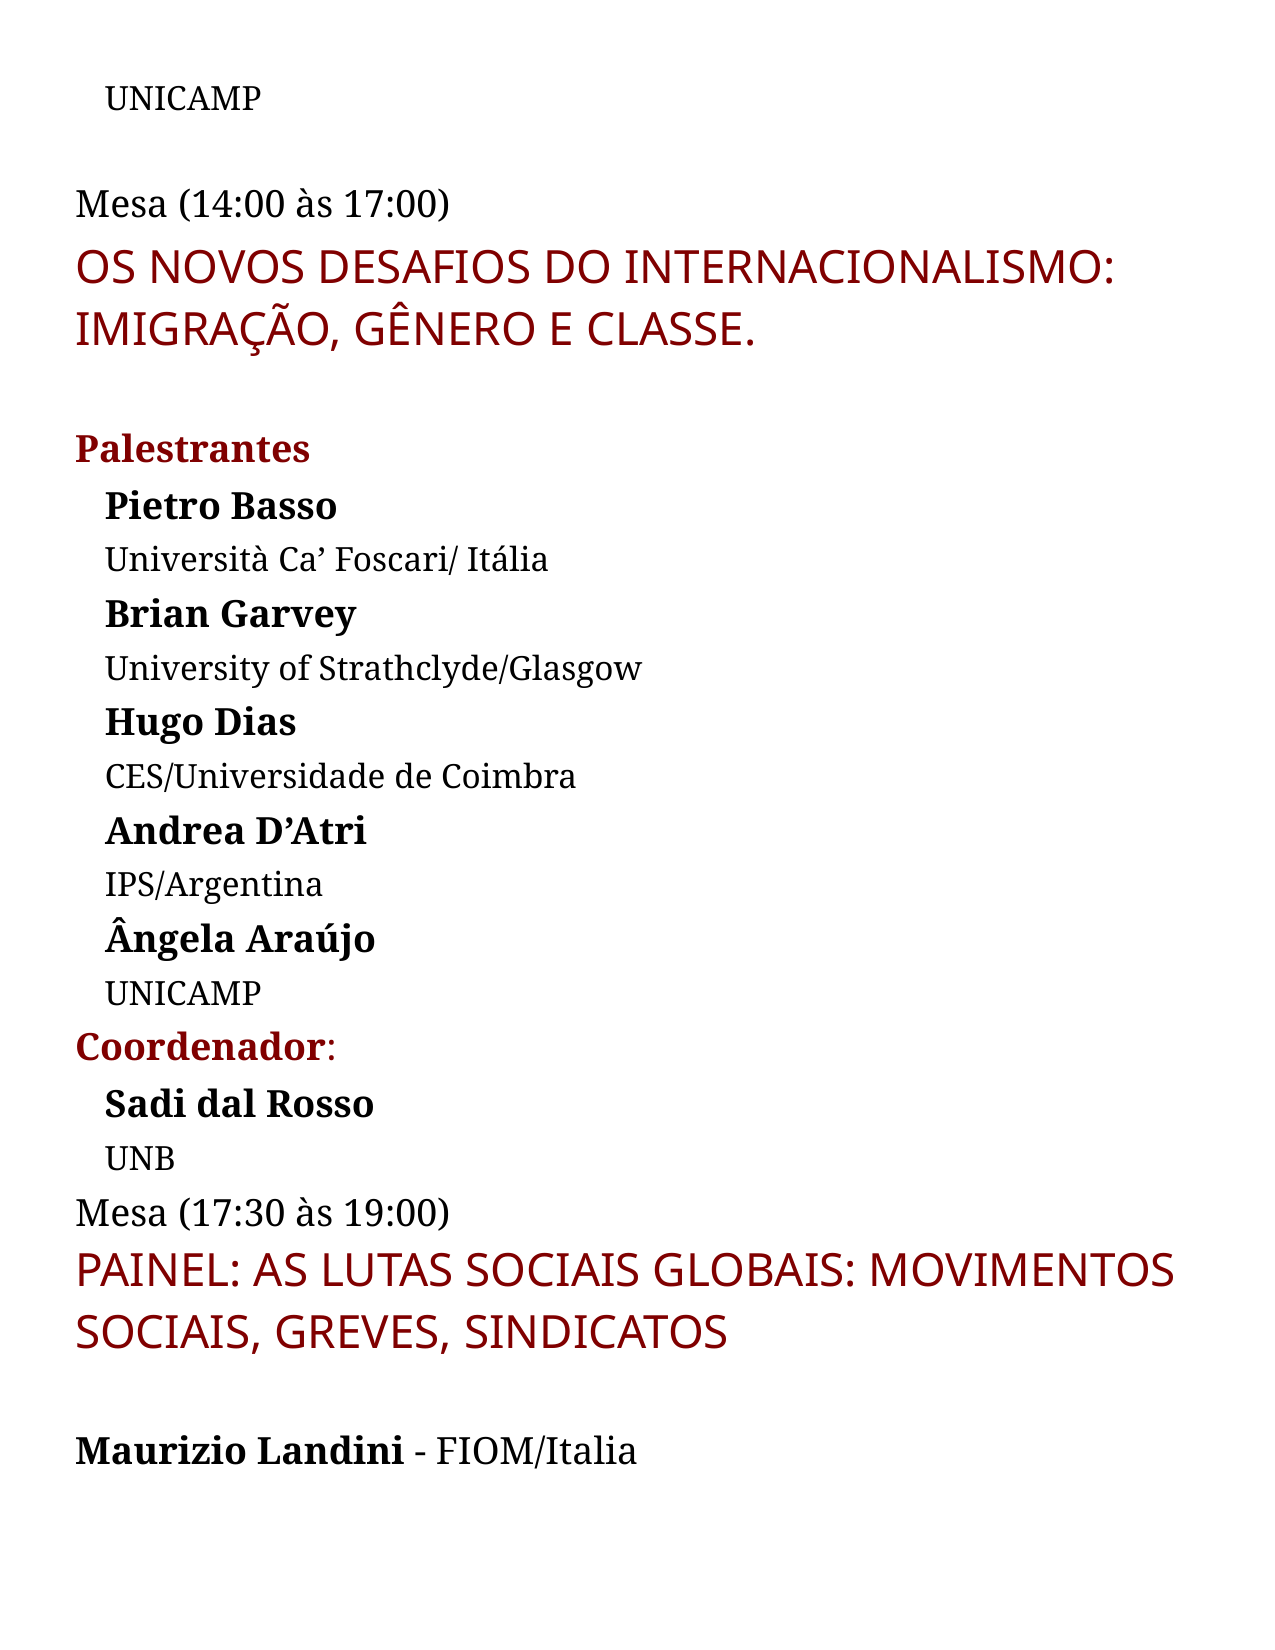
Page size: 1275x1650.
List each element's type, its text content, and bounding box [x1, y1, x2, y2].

text UNICAMP [104, 969, 1200, 1015]
text Brian Garvey [104, 587, 1200, 638]
text UNICAMP [104, 75, 1200, 120]
text Palestrantes [75, 422, 1200, 473]
text Andrea D’Atri [104, 804, 1200, 855]
text Coordenador: [75, 1021, 1200, 1072]
text Mesa (14:00 às 17:00) [75, 177, 1200, 228]
text IPS/Argentina [104, 861, 1200, 906]
text Università Ca’ Foscari/ Itália [104, 536, 1200, 581]
text Sadi dal Rosso [104, 1078, 1200, 1129]
text PAINEL: AS LUTAS SOCIAIS GLOBAIS: MOVIMENTOS SOCIAIS, GREVES, SINDICATOS [75, 1237, 1200, 1362]
text OS NOVOS DESAFIOS DO INTERNACIONALISMO: IMIGRAÇÃO, GÊNERO E CLASSE. [75, 234, 1141, 359]
text University of Strathclyde/Glasgow [104, 644, 1200, 690]
text Ângela Araújo [104, 912, 1200, 963]
text Hugo Dias [104, 696, 1200, 747]
text CES/Universidade de Coimbra [104, 753, 1200, 798]
text Mesa (17:30 às 19:00) [75, 1186, 1200, 1237]
text Maurizio Landini - FIOM/Italia [75, 1425, 1200, 1476]
text UNB [104, 1135, 1200, 1180]
text Pietro Basso [104, 479, 1200, 530]
